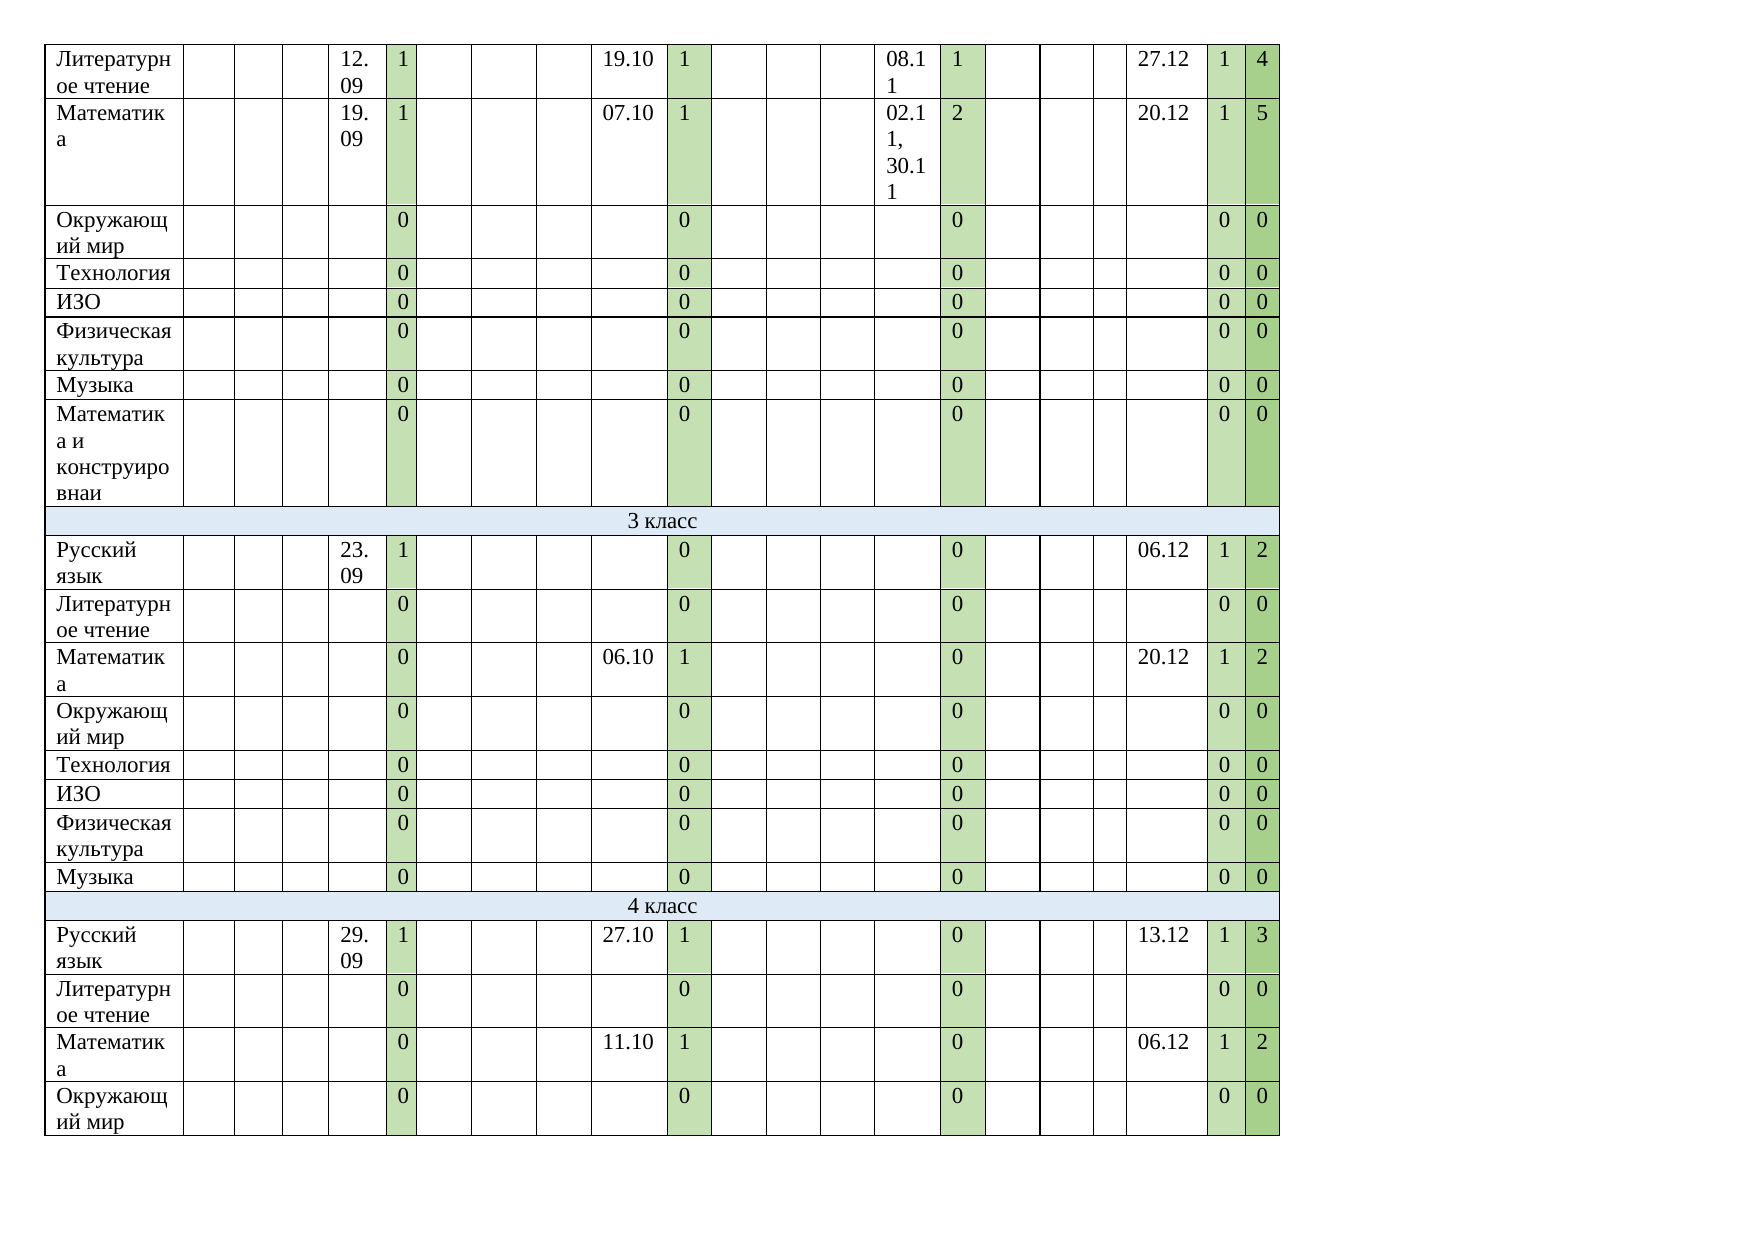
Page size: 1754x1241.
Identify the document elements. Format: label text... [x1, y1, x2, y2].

table_cell [472, 751, 536, 779]
table_cell [712, 99, 766, 204]
table_cell [329, 643, 386, 696]
table_cell 4 [1246, 45, 1279, 98]
table_cell [986, 1082, 1039, 1135]
table_cell Математика и конструировнаи [46, 400, 183, 506]
table_cell [329, 259, 386, 287]
table_cell ИЗО [46, 289, 183, 316]
table_cell 0 [1208, 975, 1245, 1027]
table_cell 0 [387, 751, 416, 779]
table_cell [1094, 318, 1126, 370]
table_cell 0 [387, 643, 416, 696]
table_cell 0 [941, 1082, 985, 1135]
table_cell [283, 643, 328, 696]
table_cell [417, 975, 471, 1027]
table_cell 06.12 [1127, 536, 1207, 588]
table_cell [1041, 697, 1093, 750]
table_cell [184, 400, 234, 506]
table_cell 1 [668, 921, 711, 973]
table_cell [235, 536, 282, 588]
table_cell [1127, 809, 1207, 862]
table_cell [875, 751, 940, 779]
table_cell [1127, 1082, 1207, 1135]
table_cell [537, 400, 591, 506]
table_cell [329, 1082, 386, 1135]
table_cell 0 [941, 921, 985, 973]
table_cell 0 [1246, 975, 1279, 1027]
table_cell [592, 259, 667, 287]
table_cell [712, 921, 766, 973]
table_cell [875, 206, 940, 258]
table_cell 11.10 [592, 1028, 667, 1081]
table_cell 0 [1208, 318, 1245, 370]
table_cell [1094, 536, 1126, 588]
table_cell 0 [387, 318, 416, 370]
table_cell [184, 1082, 234, 1135]
table_cell [767, 536, 820, 588]
table_cell [821, 975, 874, 1027]
table_cell [329, 206, 386, 258]
table_cell [537, 1082, 591, 1135]
table_cell 0 [387, 697, 416, 750]
table_cell 2 [1246, 536, 1279, 588]
table_cell [1041, 206, 1093, 258]
table_cell [329, 751, 386, 779]
table_cell [1094, 371, 1126, 399]
table_cell 0 [1246, 809, 1279, 862]
table_cell [767, 289, 820, 316]
table_cell [1041, 400, 1093, 506]
table_cell [472, 780, 536, 808]
table_cell [875, 400, 940, 506]
table_cell 0 [668, 1082, 711, 1135]
table_cell [537, 921, 591, 973]
table_cell [767, 921, 820, 973]
table_cell [235, 400, 282, 506]
table_cell [472, 400, 536, 506]
table_cell [712, 809, 766, 862]
table_cell [821, 1028, 874, 1081]
table_cell [235, 206, 282, 258]
table_cell [592, 400, 667, 506]
table_cell 19.09 [329, 99, 386, 204]
table_cell [283, 206, 328, 258]
table_cell [821, 590, 874, 642]
table_cell 0 [1208, 371, 1245, 399]
table_cell [472, 590, 536, 642]
table_cell 0 [668, 780, 711, 808]
table_cell [712, 318, 766, 370]
table_cell [986, 371, 1039, 399]
table_cell [712, 751, 766, 779]
table_cell [1041, 975, 1093, 1027]
table_cell [767, 780, 820, 808]
table_cell [283, 289, 328, 316]
table_cell 1 [387, 536, 416, 588]
table_cell [1041, 318, 1093, 370]
table_cell [472, 1028, 536, 1081]
table_cell [472, 536, 536, 588]
table_cell [712, 1028, 766, 1081]
table_cell 06.12 [1127, 1028, 1207, 1081]
table_cell [1094, 863, 1126, 891]
table_cell [329, 780, 386, 808]
table_cell 0 [387, 206, 416, 258]
table_cell 0 [1208, 697, 1245, 750]
table_cell 0 [668, 536, 711, 588]
table_cell [1041, 1028, 1093, 1081]
table_cell [986, 400, 1039, 506]
table_cell 0 [941, 643, 985, 696]
table_cell 5 [1246, 99, 1279, 204]
table_cell [537, 780, 591, 808]
table_cell [184, 780, 234, 808]
table_cell [235, 590, 282, 642]
table_cell [1041, 921, 1093, 973]
table_cell [767, 400, 820, 506]
table_cell [235, 318, 282, 370]
table_cell 0 [1208, 259, 1245, 287]
table_cell [767, 1082, 820, 1135]
table_cell 0 [1208, 809, 1245, 862]
table_cell 13.12 [1127, 921, 1207, 973]
table_cell [235, 1028, 282, 1081]
table_cell 0 [387, 371, 416, 399]
table_cell 0 [387, 400, 416, 506]
table_cell [592, 536, 667, 588]
table_cell 2 [1246, 643, 1279, 696]
table_cell [472, 206, 536, 258]
table_cell [821, 751, 874, 779]
table_cell 0 [387, 863, 416, 891]
table_cell [712, 697, 766, 750]
table_cell [986, 289, 1039, 316]
table_cell [472, 809, 536, 862]
table_cell Русский язык [46, 921, 183, 973]
table_cell Музыка [46, 371, 183, 399]
table_cell 2 [941, 99, 985, 204]
table_cell 0 [387, 780, 416, 808]
table_cell [712, 643, 766, 696]
table_cell [1094, 1028, 1126, 1081]
table_cell [417, 99, 471, 204]
table_cell [821, 45, 874, 98]
table_cell 0 [1208, 206, 1245, 258]
table_cell [1041, 751, 1093, 779]
table_cell 0 [668, 400, 711, 506]
table_cell 0 [941, 809, 985, 862]
table_cell [235, 809, 282, 862]
table_cell [283, 371, 328, 399]
table_cell [537, 975, 591, 1027]
table_cell [1127, 400, 1207, 506]
table_cell [712, 1082, 766, 1135]
table_cell 1 [668, 45, 711, 98]
table_cell [1127, 371, 1207, 399]
table_cell [712, 259, 766, 287]
table_cell [283, 99, 328, 204]
table_cell 1 [387, 45, 416, 98]
table_cell [986, 99, 1039, 204]
table_cell [537, 99, 591, 204]
table_cell [1094, 1082, 1126, 1135]
table_cell [821, 809, 874, 862]
table_cell [472, 289, 536, 316]
table_cell [821, 921, 874, 973]
table_cell [767, 975, 820, 1027]
table_cell 0 [668, 206, 711, 258]
table_cell [1094, 780, 1126, 808]
table_cell [875, 975, 940, 1027]
table_cell [283, 780, 328, 808]
table_cell 27.10 [592, 921, 667, 973]
table_cell [329, 975, 386, 1027]
table_cell [821, 863, 874, 891]
table_cell 0 [941, 780, 985, 808]
table_cell 0 [1208, 1082, 1245, 1135]
table_cell [821, 289, 874, 316]
table_cell 0 [1246, 697, 1279, 750]
table_cell [472, 697, 536, 750]
table_cell [821, 697, 874, 750]
table_cell 0 [1208, 289, 1245, 316]
table_cell [986, 780, 1039, 808]
table_cell [472, 318, 536, 370]
table_cell [537, 536, 591, 588]
table_cell [472, 863, 536, 891]
table_cell 1 [1208, 643, 1245, 696]
table_cell [821, 318, 874, 370]
table_cell 0 [1246, 751, 1279, 779]
table_cell [767, 1028, 820, 1081]
table_cell 1 [1208, 536, 1245, 588]
table_cell [821, 206, 874, 258]
table_cell 0 [387, 1028, 416, 1081]
table_cell [329, 1028, 386, 1081]
table_cell [1041, 780, 1093, 808]
table_cell 1 [668, 643, 711, 696]
table_cell [1094, 99, 1126, 204]
table_cell [184, 259, 234, 287]
table_cell [184, 371, 234, 399]
table_cell Математика [46, 643, 183, 696]
table_cell 0 [941, 400, 985, 506]
table_cell [537, 259, 591, 287]
table_cell [1041, 99, 1093, 204]
table_cell [712, 45, 766, 98]
table_cell [986, 45, 1039, 98]
table_cell [875, 371, 940, 399]
table_cell [767, 259, 820, 287]
table_cell 20.12 [1127, 99, 1207, 204]
table_cell 29.09 [329, 921, 386, 973]
table_cell [592, 975, 667, 1027]
table_cell [472, 259, 536, 287]
table_cell [875, 643, 940, 696]
table_cell [875, 536, 940, 588]
table_cell [283, 536, 328, 588]
table_cell [712, 975, 766, 1027]
table_cell [417, 45, 471, 98]
table_cell [417, 400, 471, 506]
table_cell [537, 318, 591, 370]
table_cell 0 [941, 863, 985, 891]
table_cell [184, 751, 234, 779]
table_cell [329, 697, 386, 750]
table_cell [767, 371, 820, 399]
table_cell 0 [387, 1082, 416, 1135]
table_cell [1094, 975, 1126, 1027]
table_cell [1127, 863, 1207, 891]
table_cell [329, 289, 386, 316]
table_cell [592, 590, 667, 642]
table_cell [235, 289, 282, 316]
table_cell 0 [941, 259, 985, 287]
table_cell Литературное чтение [46, 45, 183, 98]
table_cell [184, 863, 234, 891]
table_cell [472, 975, 536, 1027]
table_cell [235, 975, 282, 1027]
table_cell [875, 1028, 940, 1081]
table_cell [417, 318, 471, 370]
table_cell 1 [668, 99, 711, 204]
table_cell [184, 289, 234, 316]
table_cell 3 [1246, 921, 1279, 973]
table_cell [767, 99, 820, 204]
table_cell [283, 921, 328, 973]
table_cell [235, 45, 282, 98]
table_cell [592, 863, 667, 891]
table_cell 0 [941, 590, 985, 642]
table_cell 23.09 [329, 536, 386, 588]
table_cell [235, 259, 282, 287]
table_cell 0 [1246, 206, 1279, 258]
table_cell [472, 45, 536, 98]
table_cell [417, 1028, 471, 1081]
table_cell 2 [1246, 1028, 1279, 1081]
table_cell 1 [668, 1028, 711, 1081]
table_cell [592, 206, 667, 258]
table_cell 0 [387, 975, 416, 1027]
table_cell [875, 590, 940, 642]
table_cell [767, 206, 820, 258]
table_cell Технология [46, 751, 183, 779]
table_cell [184, 45, 234, 98]
table_cell [283, 751, 328, 779]
table_cell 0 [941, 371, 985, 399]
table_cell 0 [668, 259, 711, 287]
table_cell 19.10 [592, 45, 667, 98]
table_cell [184, 921, 234, 973]
table_cell [1041, 289, 1093, 316]
table_cell [417, 780, 471, 808]
table_cell [821, 780, 874, 808]
table_cell 0 [387, 590, 416, 642]
table_cell Технология [46, 259, 183, 287]
table_cell Музыка [46, 863, 183, 891]
table_cell [472, 371, 536, 399]
table_cell [875, 697, 940, 750]
table_cell 0 [668, 751, 711, 779]
table_cell [592, 318, 667, 370]
table_cell [1094, 289, 1126, 316]
table_cell 02.11, 30.11 [875, 99, 940, 204]
table_cell [875, 259, 940, 287]
table_cell [283, 318, 328, 370]
table_cell 0 [1246, 400, 1279, 506]
table_cell [417, 289, 471, 316]
table_cell 4 класс [46, 892, 1279, 920]
table_cell [184, 318, 234, 370]
table_cell 0 [941, 697, 985, 750]
table_cell Русский язык [46, 536, 183, 588]
table_cell [329, 318, 386, 370]
table_cell 08.11 [875, 45, 940, 98]
table_cell [537, 590, 591, 642]
table_cell 0 [1208, 590, 1245, 642]
table_cell [184, 206, 234, 258]
table_cell 07.10 [592, 99, 667, 204]
table_cell 1 [941, 45, 985, 98]
table_cell [712, 400, 766, 506]
table_cell [986, 590, 1039, 642]
table_cell [472, 99, 536, 204]
table_cell [986, 259, 1039, 287]
table_cell 1 [1208, 921, 1245, 973]
table_cell [283, 809, 328, 862]
table_cell 0 [387, 289, 416, 316]
table_cell 0 [1246, 289, 1279, 316]
table_cell [1127, 751, 1207, 779]
table_cell 3 класс [46, 507, 1279, 535]
table_cell [767, 751, 820, 779]
table_cell 27.12 [1127, 45, 1207, 98]
table_cell [283, 975, 328, 1027]
table_cell 0 [387, 809, 416, 862]
table_cell 0 [668, 697, 711, 750]
table_cell [1041, 259, 1093, 287]
table_cell Математика [46, 99, 183, 204]
table_cell [986, 809, 1039, 862]
table_cell [235, 1082, 282, 1135]
table_cell [821, 259, 874, 287]
table_cell [1127, 259, 1207, 287]
table_cell [712, 863, 766, 891]
table_cell [592, 1082, 667, 1135]
table_cell 1 [1208, 99, 1245, 204]
table_cell [472, 1082, 536, 1135]
table_cell [1127, 206, 1207, 258]
table_cell [235, 921, 282, 973]
table_cell [235, 780, 282, 808]
table_cell [821, 1082, 874, 1135]
table_cell [875, 780, 940, 808]
table_cell [283, 697, 328, 750]
table_cell [821, 536, 874, 588]
table_cell 0 [1246, 259, 1279, 287]
table_cell [875, 921, 940, 973]
table_cell [184, 697, 234, 750]
table_cell [235, 99, 282, 204]
table_cell [875, 863, 940, 891]
table_cell [417, 371, 471, 399]
table_cell [821, 400, 874, 506]
table_cell [1094, 590, 1126, 642]
table_cell [1127, 975, 1207, 1027]
table_cell 0 [668, 318, 711, 370]
table_cell [235, 863, 282, 891]
table_cell [712, 536, 766, 588]
table_cell [592, 371, 667, 399]
table_cell [417, 259, 471, 287]
table_cell [417, 536, 471, 588]
table_cell [329, 400, 386, 506]
table_cell [986, 1028, 1039, 1081]
table_cell 0 [668, 863, 711, 891]
table_cell [1094, 643, 1126, 696]
table_cell [1041, 809, 1093, 862]
table_cell [537, 45, 591, 98]
table_cell [283, 1082, 328, 1135]
table_cell [417, 590, 471, 642]
table_cell [235, 371, 282, 399]
table_cell [537, 206, 591, 258]
table_cell [283, 259, 328, 287]
table_cell [417, 809, 471, 862]
table_cell [1094, 921, 1126, 973]
table_cell [184, 1028, 234, 1081]
table_cell [537, 289, 591, 316]
table_cell 0 [668, 371, 711, 399]
table_cell [1127, 590, 1207, 642]
table_cell 0 [1208, 863, 1245, 891]
table_cell [1094, 45, 1126, 98]
table_cell [1094, 697, 1126, 750]
table_cell [875, 809, 940, 862]
table_cell [1094, 400, 1126, 506]
table_cell [712, 780, 766, 808]
table_cell [592, 697, 667, 750]
table_cell 0 [941, 751, 985, 779]
table_cell [472, 643, 536, 696]
table_cell [592, 780, 667, 808]
table_cell 1 [387, 99, 416, 204]
table_cell 0 [941, 318, 985, 370]
table_cell Литературное чтение [46, 590, 183, 642]
table_cell [283, 400, 328, 506]
table_cell [1094, 206, 1126, 258]
table_cell [821, 643, 874, 696]
table_cell [1041, 863, 1093, 891]
table_cell [1127, 780, 1207, 808]
table_cell ИЗО [46, 780, 183, 808]
table_cell [767, 590, 820, 642]
table_cell [184, 643, 234, 696]
table_cell [1041, 1082, 1093, 1135]
table_cell [537, 643, 591, 696]
table_cell [1041, 536, 1093, 588]
table_cell [821, 371, 874, 399]
table_cell 0 [1246, 1082, 1279, 1135]
table_cell [235, 751, 282, 779]
table_cell [767, 809, 820, 862]
table_cell Окружающий мир [46, 1082, 183, 1135]
table_cell [1094, 751, 1126, 779]
table_cell [329, 590, 386, 642]
table_cell [329, 863, 386, 891]
table_cell [472, 921, 536, 973]
table_cell 1 [1208, 1028, 1245, 1081]
table_cell [767, 45, 820, 98]
table_cell [986, 536, 1039, 588]
table_cell [1041, 590, 1093, 642]
table_cell [1094, 259, 1126, 287]
table_cell [184, 590, 234, 642]
table_cell [537, 809, 591, 862]
table_cell [184, 975, 234, 1027]
table_cell 0 [941, 289, 985, 316]
table_cell [417, 751, 471, 779]
table_cell 0 [1246, 318, 1279, 370]
table_cell [329, 371, 386, 399]
table_cell [1094, 809, 1126, 862]
table_cell [986, 318, 1039, 370]
table_cell [417, 1082, 471, 1135]
table_cell [1041, 45, 1093, 98]
table_cell Окружающий мир [46, 206, 183, 258]
table_cell Литературное чтение [46, 975, 183, 1027]
table_cell [712, 371, 766, 399]
table_cell [184, 536, 234, 588]
table_cell [986, 697, 1039, 750]
table_cell [417, 206, 471, 258]
table_cell 0 [1246, 863, 1279, 891]
table_cell 0 [387, 259, 416, 287]
table_cell 20.12 [1127, 643, 1207, 696]
table_cell [1127, 289, 1207, 316]
table_cell [1127, 697, 1207, 750]
table_cell [417, 697, 471, 750]
table_cell [712, 289, 766, 316]
table_cell Математика [46, 1028, 183, 1081]
table_cell 0 [668, 975, 711, 1027]
table_cell [712, 590, 766, 642]
table_cell [875, 1082, 940, 1135]
table_cell [537, 697, 591, 750]
table_cell 0 [941, 975, 985, 1027]
table_cell [417, 863, 471, 891]
table_cell [283, 45, 328, 98]
table_cell [537, 863, 591, 891]
table_cell [767, 643, 820, 696]
table_cell 0 [668, 590, 711, 642]
table_cell 0 [941, 536, 985, 588]
table_cell [184, 99, 234, 204]
table_cell [235, 643, 282, 696]
table_cell [1041, 643, 1093, 696]
table_cell [767, 318, 820, 370]
table_cell 12.09 [329, 45, 386, 98]
table_cell [417, 921, 471, 973]
table_cell [875, 289, 940, 316]
table_cell 0 [1208, 400, 1245, 506]
table_cell 1 [387, 921, 416, 973]
table_cell [986, 863, 1039, 891]
table_cell [283, 590, 328, 642]
table_cell 0 [1246, 780, 1279, 808]
table_cell Физическая культура [46, 318, 183, 370]
table_cell [986, 643, 1039, 696]
table_cell [986, 206, 1039, 258]
table_cell [417, 643, 471, 696]
table_cell [537, 1028, 591, 1081]
table_cell [537, 751, 591, 779]
table_cell [592, 809, 667, 862]
table_cell [767, 863, 820, 891]
table_cell [986, 975, 1039, 1027]
table_cell 06.10 [592, 643, 667, 696]
table_cell [986, 921, 1039, 973]
table_cell 0 [1246, 371, 1279, 399]
table_cell [283, 863, 328, 891]
table_cell 0 [668, 289, 711, 316]
table_cell [329, 809, 386, 862]
table_cell [592, 289, 667, 316]
table_cell [537, 371, 591, 399]
table_cell Окружающий мир [46, 697, 183, 750]
table_cell 0 [1208, 751, 1245, 779]
table_cell 0 [1208, 780, 1245, 808]
table_cell [235, 697, 282, 750]
table_cell [875, 318, 940, 370]
table_cell [821, 99, 874, 204]
table_cell [1127, 318, 1207, 370]
table_cell [986, 751, 1039, 779]
table_cell 1 [1208, 45, 1245, 98]
table_cell [184, 809, 234, 862]
table_cell 0 [668, 809, 711, 862]
table_cell [1041, 371, 1093, 399]
table_cell [767, 697, 820, 750]
table_cell [712, 206, 766, 258]
table_cell [592, 751, 667, 779]
table_cell 0 [941, 206, 985, 258]
table_cell Физическая культура [46, 809, 183, 862]
table_cell [283, 1028, 328, 1081]
table_cell 0 [941, 1028, 985, 1081]
table_cell 0 [1246, 590, 1279, 642]
